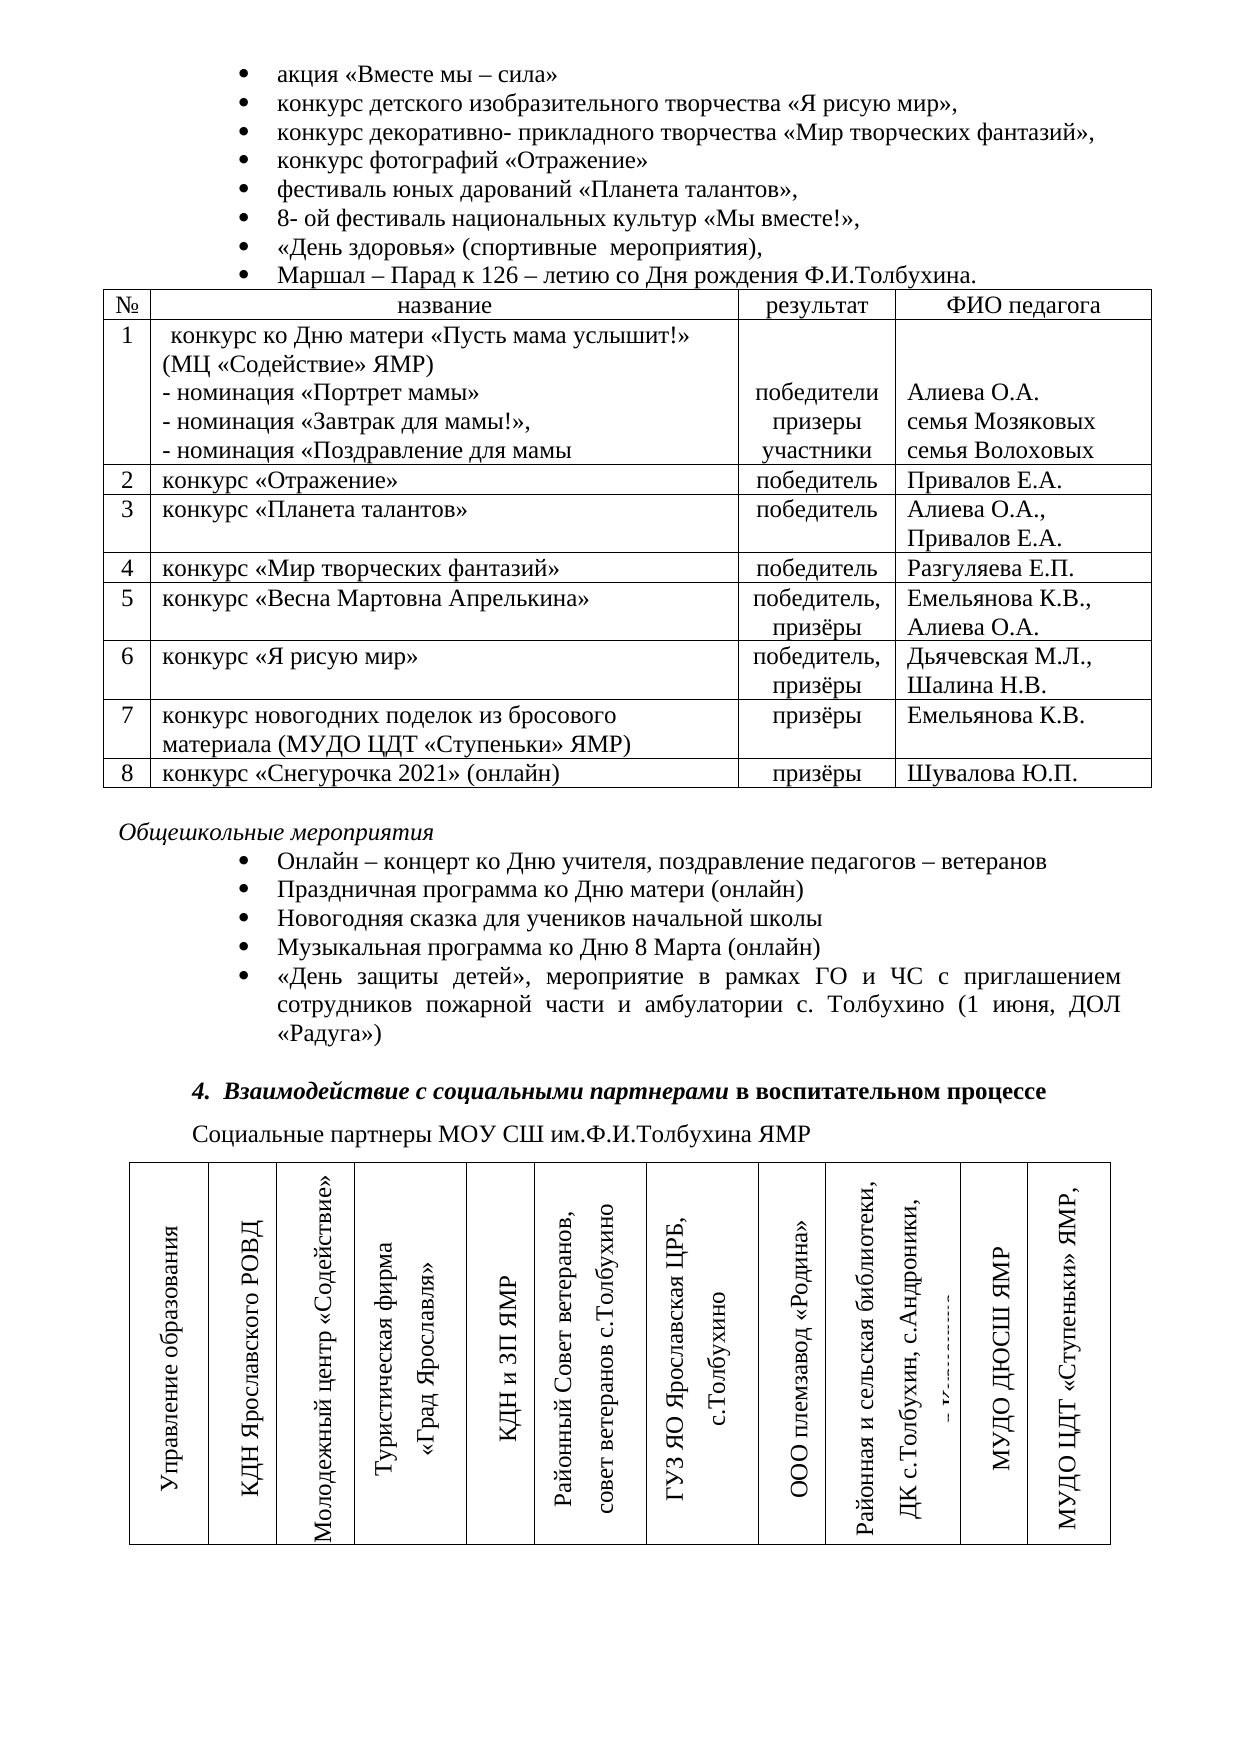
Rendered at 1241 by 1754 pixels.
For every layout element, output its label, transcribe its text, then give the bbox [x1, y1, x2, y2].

table_cell призёры [739, 759, 895, 787]
table_header название [151, 290, 738, 319]
table_cell Дьячевская М.Л., Шалина Н.В. [896, 641, 1151, 699]
list Музыкальная программа ко Дню 8 Марта (онлайн) [239, 932, 1122, 961]
table_header ФИО педагога [896, 290, 1151, 319]
table_header Районный Совет ветеранов, совет ветеранов с.Толбухино [535, 1163, 646, 1544]
text Социальные партнеры МОУ СШ им.Ф.И.Толбухина ЯМР [118, 1119, 1122, 1148]
table_cell конкурс «Весна Мартовна Апрелькина» [151, 583, 738, 640]
list «День защиты детей», мероприятие в рамках ГО и ЧС с приглашением сотрудников пожарной части и амбулатории с. Толбухино (1 июня, ДОЛ «Радуга») [239, 961, 1122, 1047]
table_cell 6 [104, 641, 150, 699]
text 4. Взаимодействие с социальными партнерами в воспитательном процессе [118, 1076, 1122, 1104]
table_cell победители призеры участники [739, 320, 895, 464]
table_cell 4 [104, 553, 150, 582]
list «День здоровья» (спортивные мероприятия), [239, 232, 1122, 260]
table_header Управление образования Администрации ЯМР [130, 1163, 208, 1544]
table_header МУДО ДЮСШ ЯМР [961, 1163, 1027, 1544]
list фестиваль юных дарований «Планета талантов», [239, 174, 1122, 203]
table_cell 2 [104, 465, 150, 493]
table_header № [104, 290, 150, 319]
list конкурс декоративно- прикладного творчества «Мир творческих фантазий», [239, 117, 1122, 145]
table_cell Алиева О.А., Привалов Е.А. [896, 495, 1151, 552]
table_cell 5 [104, 583, 150, 640]
table_cell Емельянова К.В., Алиева О.А. [896, 583, 1151, 640]
table_cell Емельянова К.В. [896, 700, 1151, 757]
table_cell Разгуляева Е.П. [896, 553, 1151, 582]
list 8- ой фестиваль национальных культур «Мы вместе!», [239, 203, 1122, 232]
list Маршал – Парад к 126 – летию со Дня рождения Ф.И.Толбухина. [239, 260, 1122, 289]
table_header МУДО ЦДТ «Ступеньки» ЯМР, МУДЛ ЦДТ «Шанс» ЯМР [1028, 1163, 1110, 1544]
list акция «Вместе мы – сила» [239, 59, 1122, 88]
table_header ГУЗ ЯО Ярославская ЦРБ, с.Толбухино [647, 1163, 758, 1544]
table_cell призёры [739, 700, 895, 757]
table_header результат [739, 290, 895, 319]
list конкурс фотографий «Отражение» [239, 145, 1122, 174]
table_cell победитель [739, 553, 895, 582]
table_cell конкурс «Я рисую мир» [151, 641, 738, 699]
table_header КДН Ярославского РОВД [209, 1163, 276, 1544]
table_cell конкурс новогодних поделок из бросового материала (МУДО ЦДТ «Ступеньки» ЯМР) [151, 700, 738, 757]
table_header КДН и ЗП ЯМР [467, 1163, 534, 1544]
table_cell победитель, призёры [739, 641, 895, 699]
table_cell 3 [104, 495, 150, 552]
list Общешкольные мероприятия [118, 817, 1122, 846]
table_cell Привалов Е.А. [896, 465, 1151, 493]
table_header Молодежный центр «Содействие» [277, 1163, 354, 1544]
table_cell конкурс ко Дню матери «Пусть мама услышит!» (МЦ «Содействие» ЯМР) - номинация «Портрет мамы» - номинация «Завтрак для мамы!», - номинация «Поздравление для мамы [151, 320, 738, 464]
list Праздничная программа ко Дню матери (онлайн) [239, 874, 1122, 903]
table_cell конкурс «Планета талантов» [151, 495, 738, 552]
table_cell конкурс «Снегурочка 2021» (онлайн) [151, 759, 738, 787]
table_cell конкурс «Мир творческих фантазий» [151, 553, 738, 582]
table_cell 1 [104, 320, 150, 464]
table_cell конкурс «Отражение» [151, 465, 738, 493]
table_header Туристическая фирма «Град Ярославля» [355, 1163, 466, 1544]
list Онлайн – концерт ко Дню учителя, поздравление педагогов – ветеранов [239, 846, 1122, 874]
table_cell победитель, призёры [739, 583, 895, 640]
table_header Районная и сельская библиотеки, ДК с.Толбухин, с.Андроники, д.Кузнечиха [826, 1163, 960, 1544]
table_cell 8 [104, 759, 150, 787]
list конкурс детского изобразительного творчества «Я рисую мир», [239, 88, 1122, 117]
table_cell Алиева О.А. семья Мозяковых семья Волоховых [896, 320, 1151, 464]
table_cell 7 [104, 700, 150, 757]
table_cell Шувалова Ю.П. [896, 759, 1151, 787]
table_cell победитель [739, 495, 895, 552]
table_cell победитель [739, 465, 895, 493]
list Новогодняя сказка для учеников начальной школы [239, 903, 1122, 932]
table_header ООО племзавод «Родина» [759, 1163, 825, 1544]
